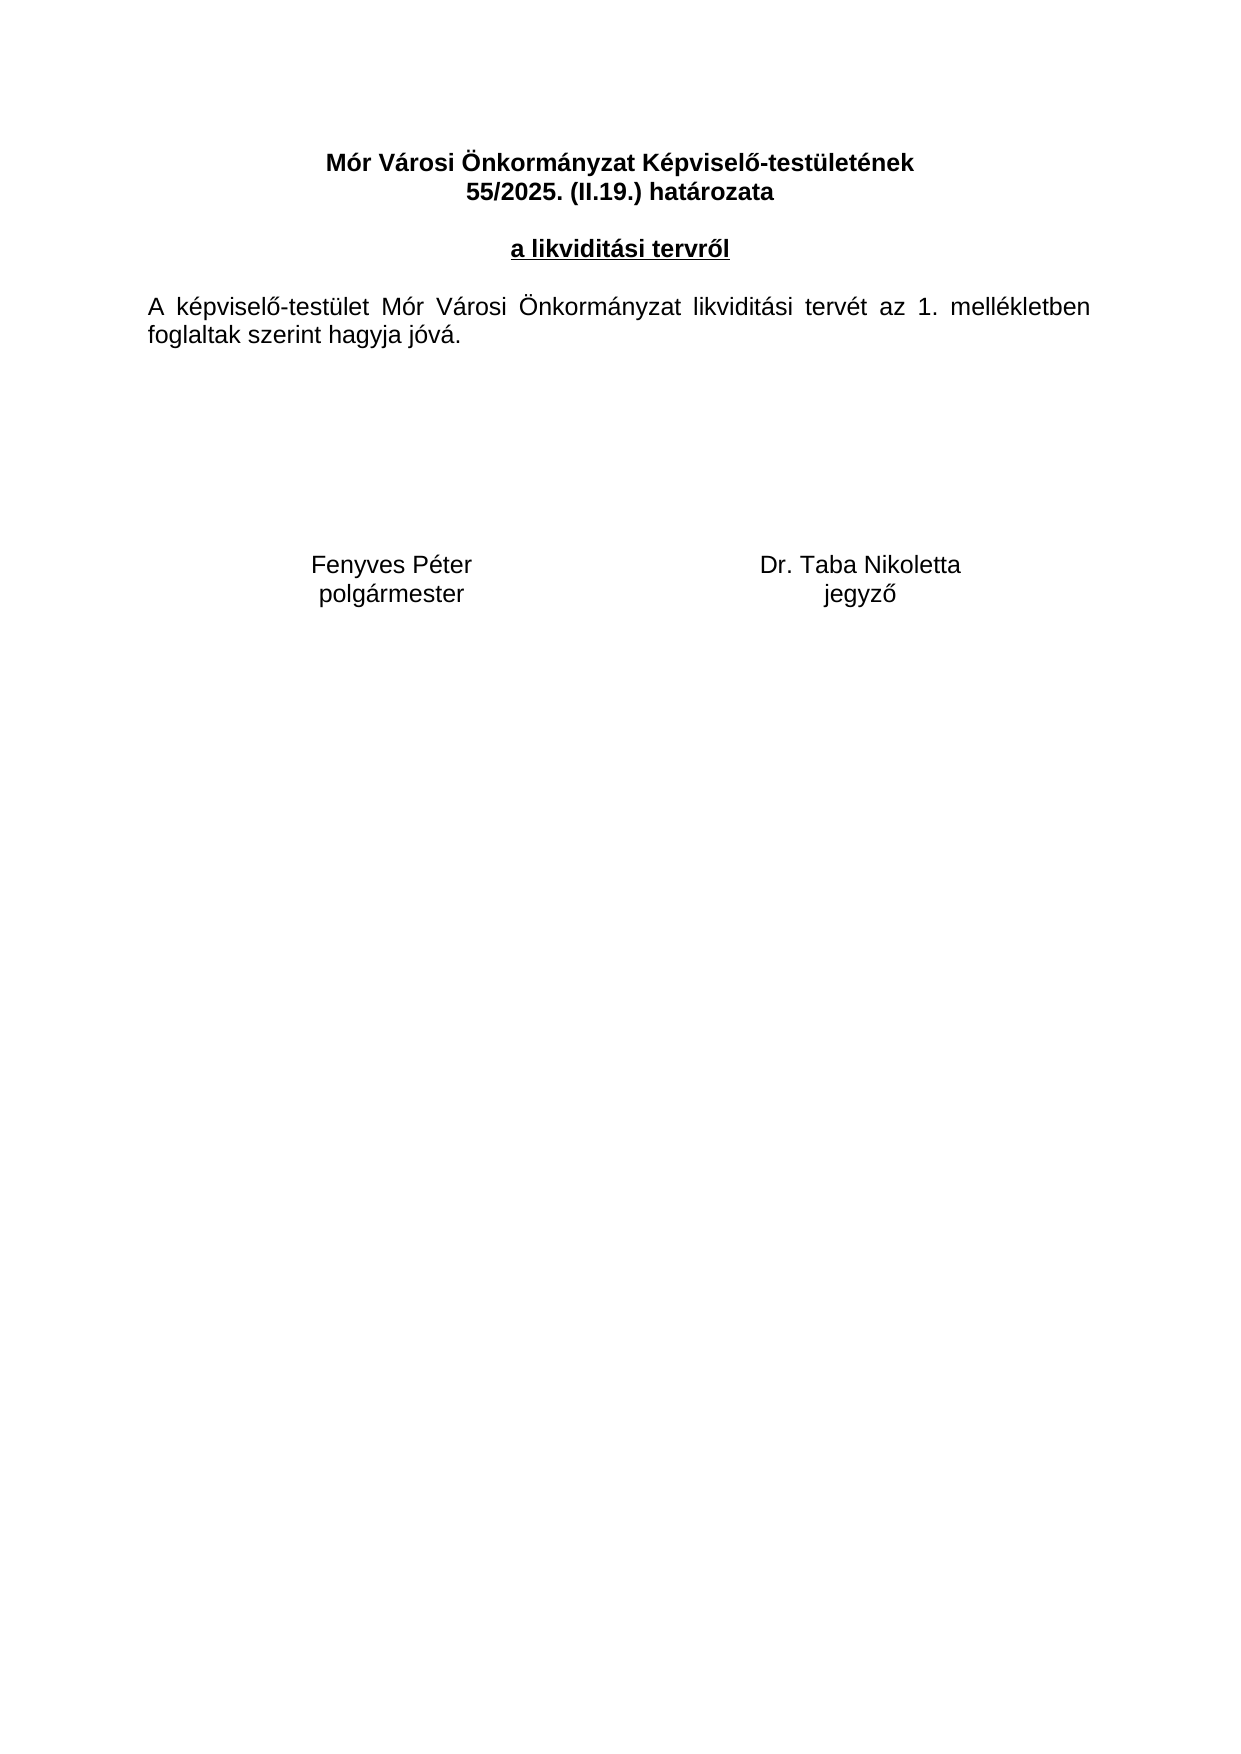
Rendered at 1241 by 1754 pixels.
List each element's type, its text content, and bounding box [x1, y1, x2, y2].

text Mór Városi Önkormányzat Képviselő-testületének [148, 148, 1092, 176]
text A képviselő-testület Mór Városi Önkormányzat likviditási tervét az 1. mellékletben foglaltak szerint hagyja jóvá. [148, 291, 1092, 349]
text a likviditási tervről [148, 234, 1092, 263]
text 55/2025. (II.19.) határozata [148, 176, 1092, 205]
text polgármester jegyző [148, 579, 1092, 608]
text Fenyves Péter Dr. Taba Nikoletta [148, 550, 1092, 579]
